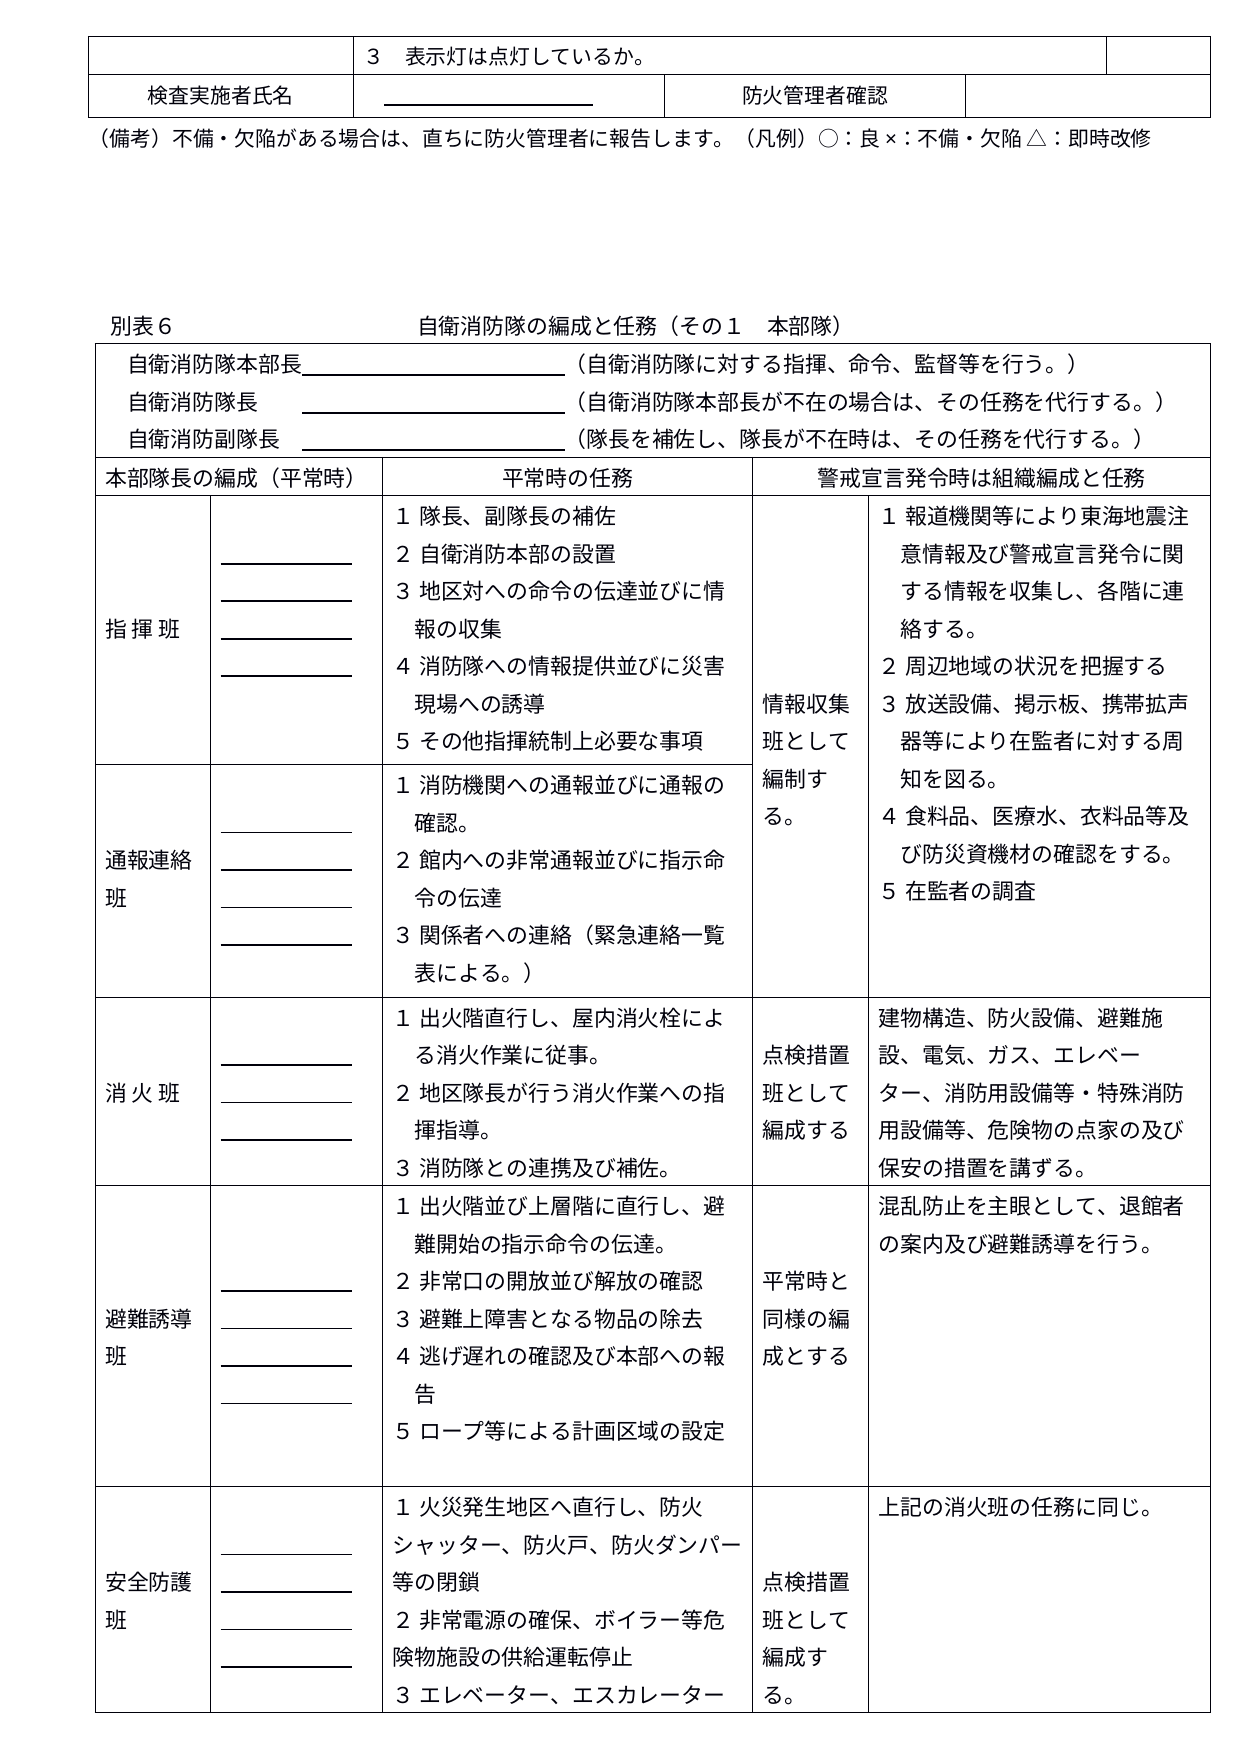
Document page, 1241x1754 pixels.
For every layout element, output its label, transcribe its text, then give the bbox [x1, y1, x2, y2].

table_cell 点検措置班として編成する [753, 998, 868, 1185]
table_cell [211, 1487, 382, 1712]
text （備考）不備・欠陥がある場合は、直ちに防火管理者に報告します。（凡例）○：良 ×：不備・欠陥 △：即時改修 [89, 118, 1216, 156]
table_cell 本部隊長の編成（平常時） [96, 458, 382, 495]
table_cell 警戒宣言発令時は組織編成と任務 [753, 458, 1210, 495]
table_cell 通報連絡班 [96, 765, 210, 997]
table_cell [211, 1186, 382, 1486]
table_cell [211, 496, 382, 764]
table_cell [383, 1487, 752, 1712]
table_cell 安全防護班 [96, 1487, 210, 1712]
table_cell 点検措置班として編成する。 [753, 1487, 868, 1712]
table_cell 平常時の任務 [383, 458, 752, 495]
table_cell １ 隊長、副隊長の補佐 ２ 自衛消防本部の設置 ３ 地区対への命令の伝達並びに情報の収集 ４ 消防隊への情報提供並びに災害現場への誘導 ５ その他指揮統制上必要な事項 [383, 496, 752, 764]
table_cell １ 消防機関への通報並びに通報の確認。 ２ 館内への非常通報並びに指示命令の伝達 ３ 関係者への連絡（緊急連絡一覧表による。） [383, 765, 752, 997]
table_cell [89, 37, 353, 74]
table_cell [966, 75, 1210, 117]
table_cell [354, 75, 664, 117]
table_cell 平常時と同様の編成とする [753, 1186, 868, 1486]
table_cell １ 報道機関等により東海地震注意情報及び警戒宣言発令に関する情報を収集し、各階に連絡する。 ２ 周辺地域の状況を把握する ３ 放送設備、掲示板、携帯拡声器等により在監者に対する周知を図る。 ４ 食料品、医療水、衣料品等及び防災資機材の確認をする。 ５ 在監者の調査 [869, 496, 1210, 997]
table_header 自衛消防隊本部長 （自衛消防隊に対する指揮、命令、監督等を行う。） 自衛消防隊長 （自衛消防隊本部長が不在の場合は、その任務を代行する。） 自衛消防副隊長 （隊長を補佐し、隊長が不在時は、その任務を代行する。） [96, 344, 1210, 457]
table_cell 指 揮 班 [96, 496, 210, 764]
text 別表６ 自衛消防隊の編成と任務（その１ 本部隊） [89, 306, 1216, 343]
table_cell 建物構造、防火設備、避難施設、電気、ガス、エレベーター、消防用設備等・特殊消防用設備等、危険物の点家の及び保安の措置を講ずる。 [869, 998, 1210, 1185]
table_cell １ 出火階直行し、屋内消火栓による消火作業に従事。 ２ 地区隊長が行う消火作業への指揮指導。 ３ 消防隊との連携及び補佐。 [383, 998, 752, 1185]
table_cell 混乱防止を主眼として、退館者の案内及び避難誘導を行う。 [869, 1186, 1210, 1486]
table_cell １ 出火階並び上層階に直行し、避難開始の指示命令の伝達。 ２ 非常口の開放並び解放の確認 ３ 避難上障害となる物品の除去 ４ 逃げ遅れの確認及び本部への報告 ５ ロープ等による計画区域の設定 [383, 1186, 752, 1486]
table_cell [354, 37, 1106, 74]
table_cell 情報収集班として編制する。 [753, 496, 868, 997]
table_cell 検査実施者氏名 [89, 75, 353, 117]
table_cell [211, 765, 382, 997]
table_cell 防火管理者確認 [665, 75, 965, 117]
table_cell [211, 998, 382, 1185]
table_cell 上記の消火班の任務に同じ。 [869, 1487, 1210, 1712]
table_cell [1107, 37, 1210, 74]
table_cell 消 火 班 [96, 998, 210, 1185]
table_cell 避難誘導班 [96, 1186, 210, 1486]
